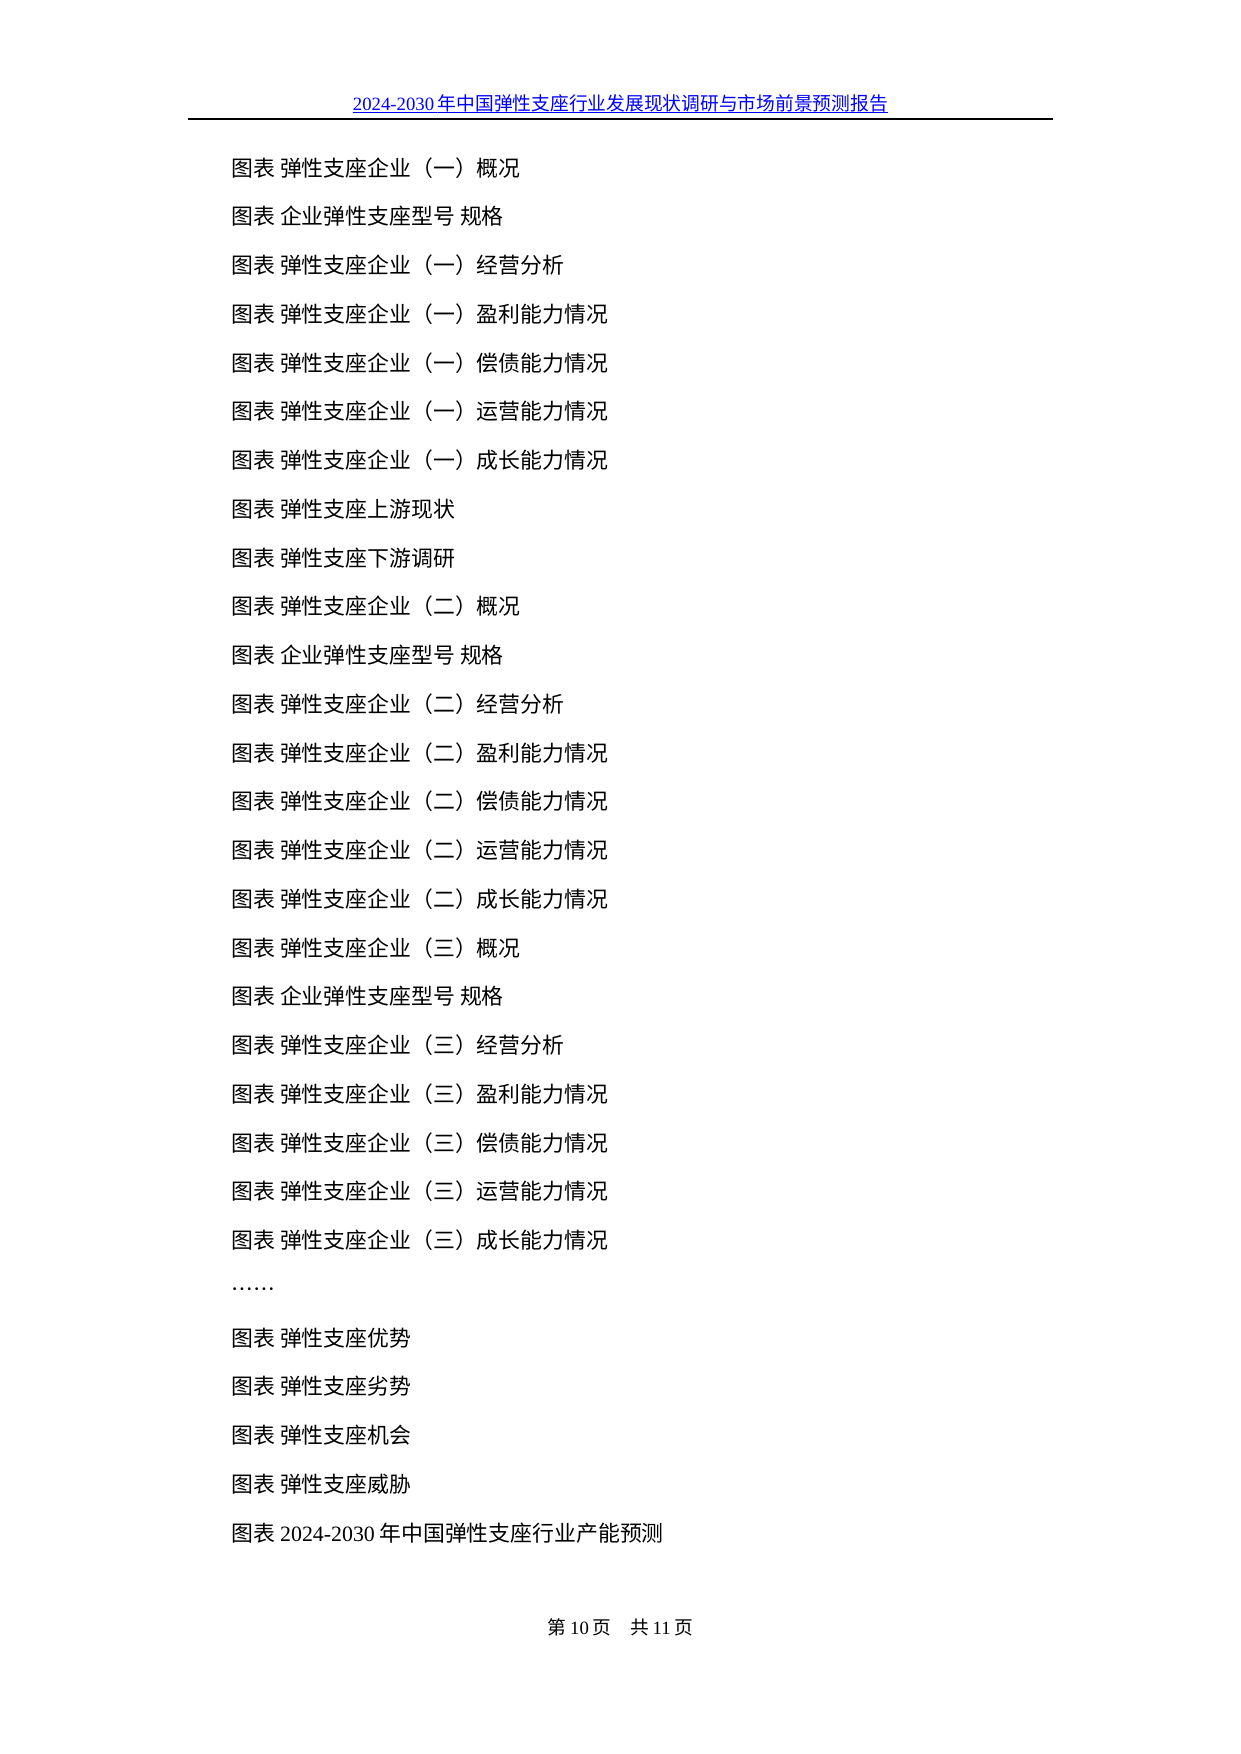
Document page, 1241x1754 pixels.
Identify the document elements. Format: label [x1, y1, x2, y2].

text [187, 150, 1053, 1548]
